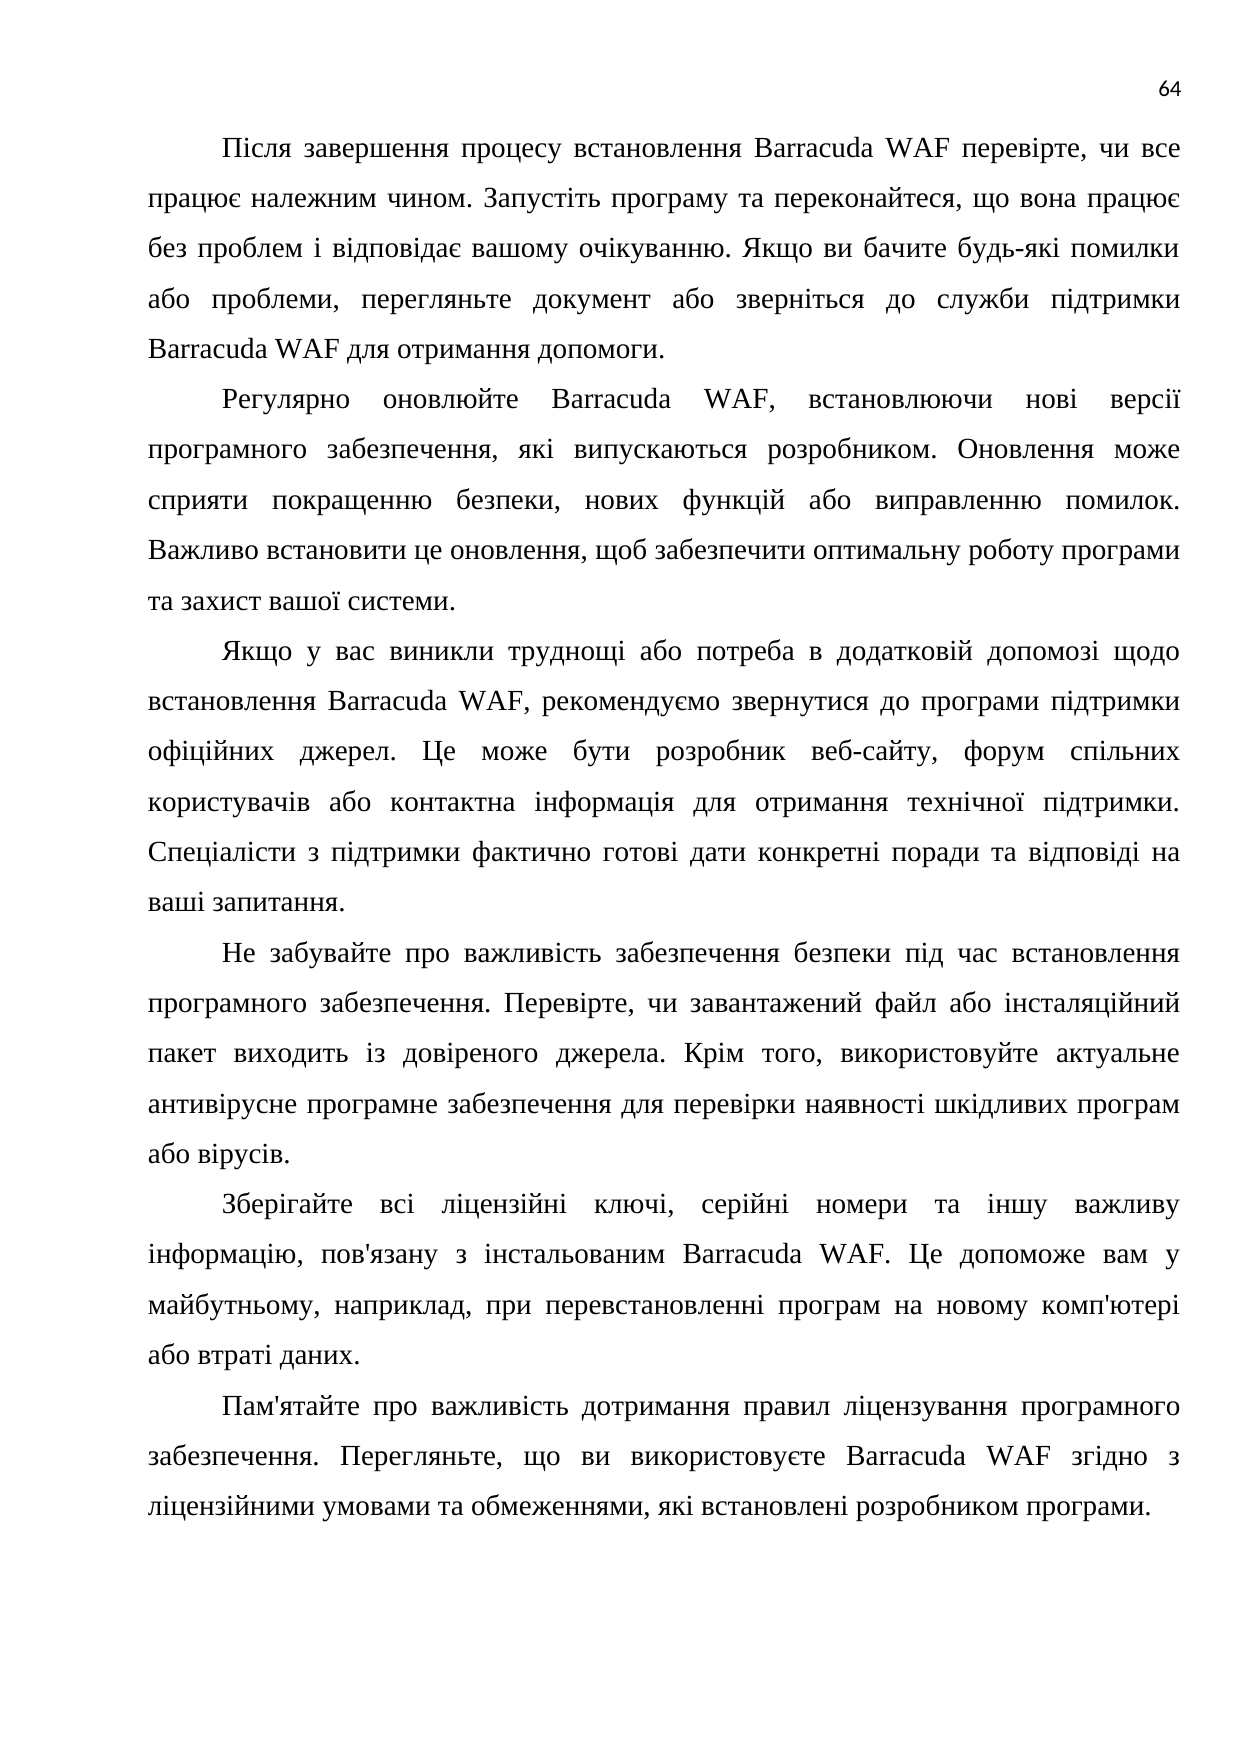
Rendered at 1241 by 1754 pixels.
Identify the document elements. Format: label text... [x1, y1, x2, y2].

text Не забувайте про важливість забезпечення безпеки під час встановлення програмного забезпечення. Перевірте, чи завантажений файл або інсталяційний пакет виходить із довіреного джерела. Крім того, використовуйте актуальне антивірусне програмне забезпечення для перевірки наявності шкідливих програм або вірусів. [148, 935, 1181, 1169]
text Пам'ятайте про важливість дотримання правил ліцензування програмного забезпечення. Перегляньте, що ви використовуєте Barracuda WAF згідно з ліцензійними умовами та обмеженнями, які встановлені розробником програми. [148, 1388, 1181, 1522]
text Регулярно оновлюйте Barracuda WAF, встановлюючи нові версії програмного забезпечення, які випускаються розробником. Оновлення може сприяти покращенню безпеки, нових функцій або виправленню помилок. Важливо встановити це оновлення, щоб забезпечити оптимальну роботу програми та захист вашої системи. [148, 381, 1181, 616]
text Після завершення процесу встановлення Barracuda WAF перевірте, чи все працює належним чином. Запустіть програму та переконайтеся, що вона працює без проблем і відповідає вашому очікуванню. Якщо ви бачите будь-які помилки або проблеми, перегляньте документ або зверніться до служби підтримки Barracuda WAF для отримання допомоги. [148, 130, 1181, 364]
text Якщо у вас виникли труднощі або потреба в додатковій допомозі щодо встановлення Barracuda WAF, рекомендуємо звернутися до програми підтримки офіційних джерел. Це може бути розробник веб-сайту, форум спільних користувачів або контактна інформація для отримання технічної підтримки. Спеціалісти з підтримки фактично готові дати конкретні поради та відповіді на ваші запитання. [148, 633, 1181, 918]
text Зберігайте всі ліцензійні ключі, серійні номери та іншу важливу інформацію, пов'язану з інстальованим Barracuda WAF. Це допоможе вам у майбутньому, наприклад, при перевстановленні програм на новому комп'ютері або втраті даних. [148, 1186, 1181, 1371]
